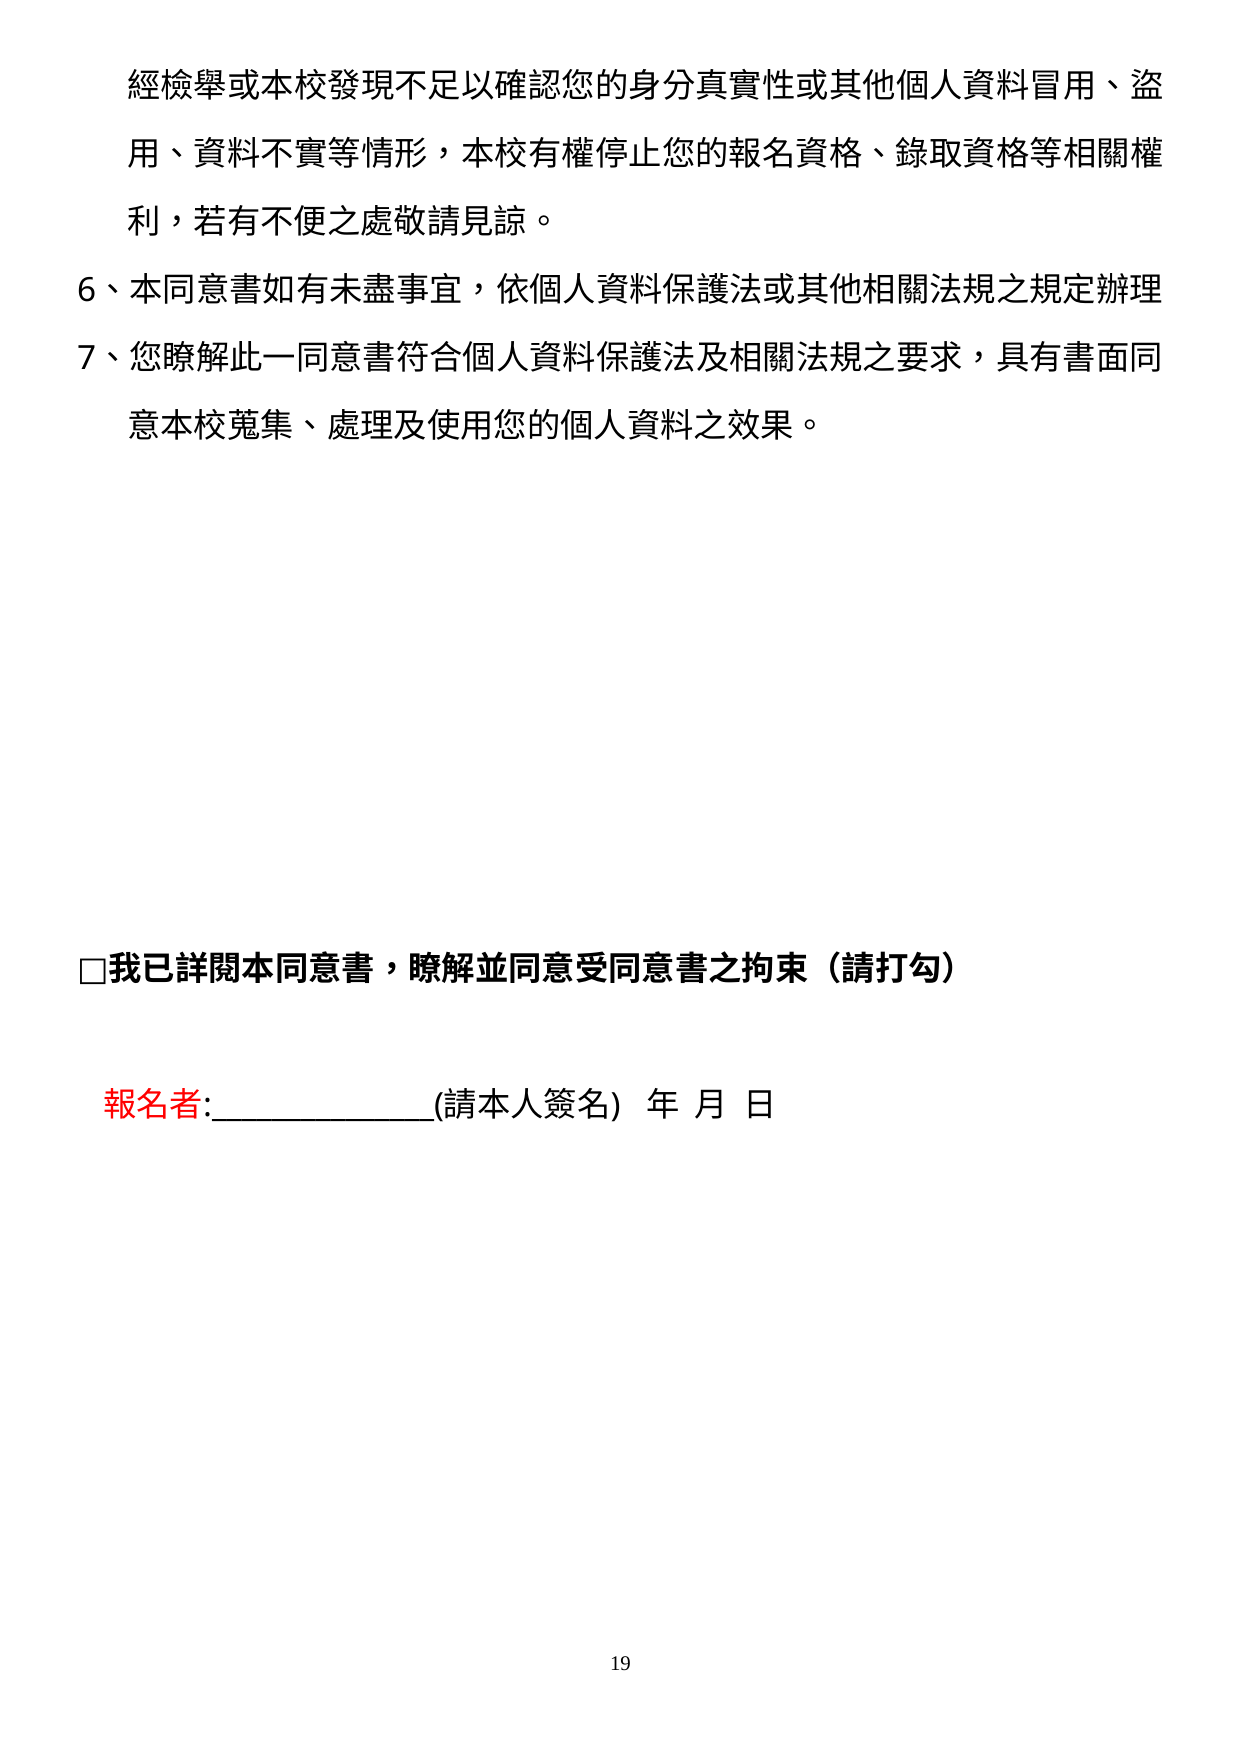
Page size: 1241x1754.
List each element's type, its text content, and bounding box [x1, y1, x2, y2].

text 6、本同意書如有未盡事宜，依個人資料保護法或其他相關法規之規定辦理 [77, 253, 1163, 321]
text 7、您瞭解此一同意書符合個人資料保護法及相關法規之要求，具有書面同意本校蒐集、處理及使用您的個人資料之效果。 [77, 321, 1163, 457]
text 報名者:_______________(請本人簽名) 年 月 日 [77, 1068, 1163, 1136]
text □我已詳閱本同意書，瞭解並同意受同意書之拘束（請打勾） [77, 932, 1163, 1000]
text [77, 49, 1163, 253]
